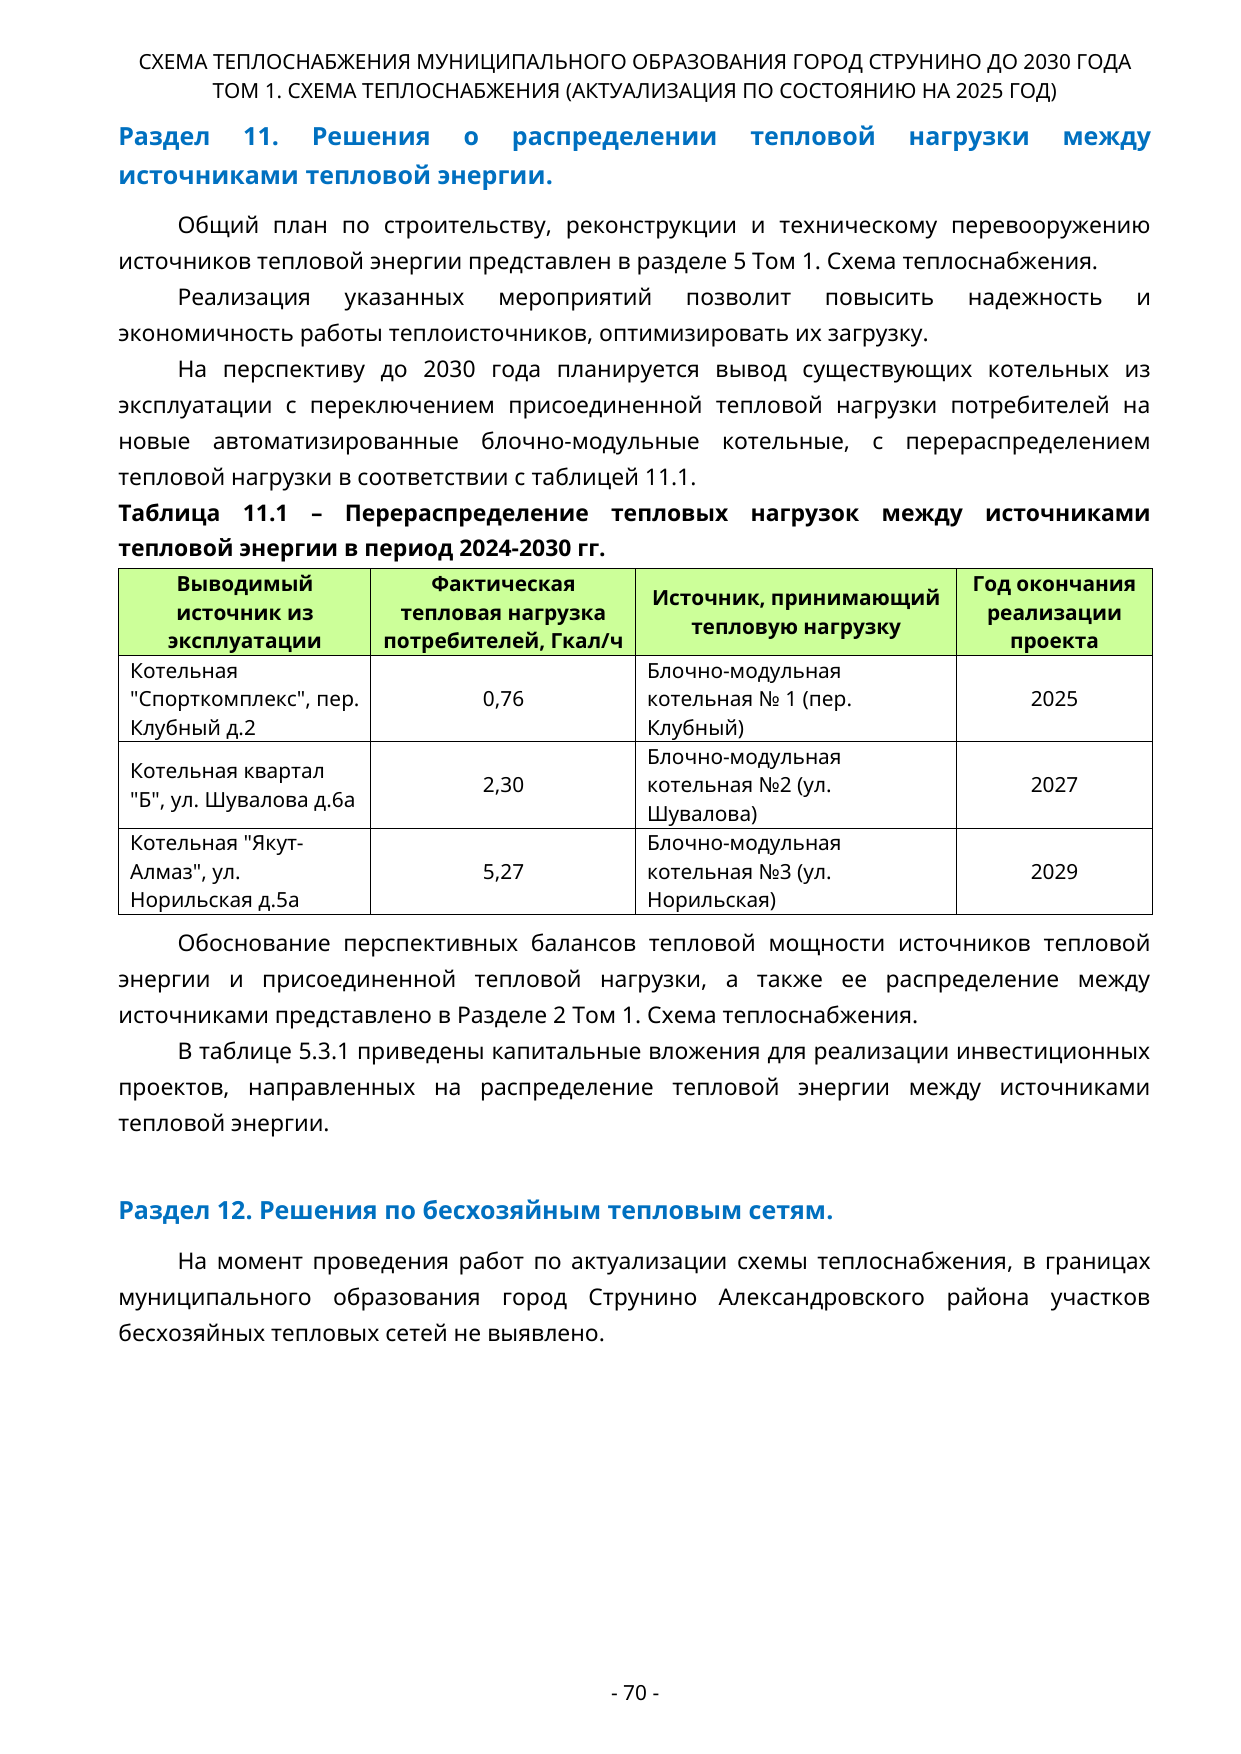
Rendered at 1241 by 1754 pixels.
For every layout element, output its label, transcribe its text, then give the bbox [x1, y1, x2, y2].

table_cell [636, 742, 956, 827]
text На момент проведения работ по актуализации схемы теплоснабжения, в границах муниципального образования город Струнино Александровского района участков бесхозяйных тепловых сетей не выявлено. [118, 1244, 1152, 1348]
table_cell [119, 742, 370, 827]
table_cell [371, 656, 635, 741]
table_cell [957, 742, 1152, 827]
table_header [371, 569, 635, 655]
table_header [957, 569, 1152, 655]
text В таблице 5.3.1 приведены капитальные вложения для реализации инвестиционных проектов, направленных на распределение тепловой энергии между источниками тепловой энергии. [118, 1035, 1152, 1138]
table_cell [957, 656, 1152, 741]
text Обоснование перспективных балансов тепловой мощности источников тепловой энергии и присоединенной тепловой нагрузки, а также ее распределение между источниками представлено в Разделе 2 Том 1. Схема теплоснабжения. [118, 927, 1152, 1030]
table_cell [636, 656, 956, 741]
text Реализация указанных мероприятий позволит повысить надежность и экономичность работы теплоисточников, оптимизировать их загрузку. [118, 281, 1152, 348]
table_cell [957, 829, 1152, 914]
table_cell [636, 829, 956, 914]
text Раздел 11. Решения о распределении тепловой нагрузки между источниками тепловой энергии. [118, 118, 1152, 191]
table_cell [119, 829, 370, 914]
text Раздел 12. Решения по бесхозяйным тепловым сетям. [118, 1193, 1152, 1227]
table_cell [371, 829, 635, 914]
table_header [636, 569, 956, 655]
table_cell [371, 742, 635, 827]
text Таблица 11.1 – Перераспределение тепловых нагрузок между источниками тепловой энергии в период 2024-2030 гг. [118, 496, 1152, 564]
text Общий план по строительству, реконструкции и техническому перевооружению источников тепловой энергии представлен в разделе 5 Том 1. Схема теплоснабжения. [118, 209, 1152, 276]
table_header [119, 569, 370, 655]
text На перспективу до 2030 года планируется вывод существующих котельных из эксплуатации с переключением присоединенной тепловой нагрузки потребителей на новые автоматизированные блочно-модульные котельные, с перераспределением тепловой нагрузки в соответствии с таблицей 11.1. [118, 353, 1152, 492]
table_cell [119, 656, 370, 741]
